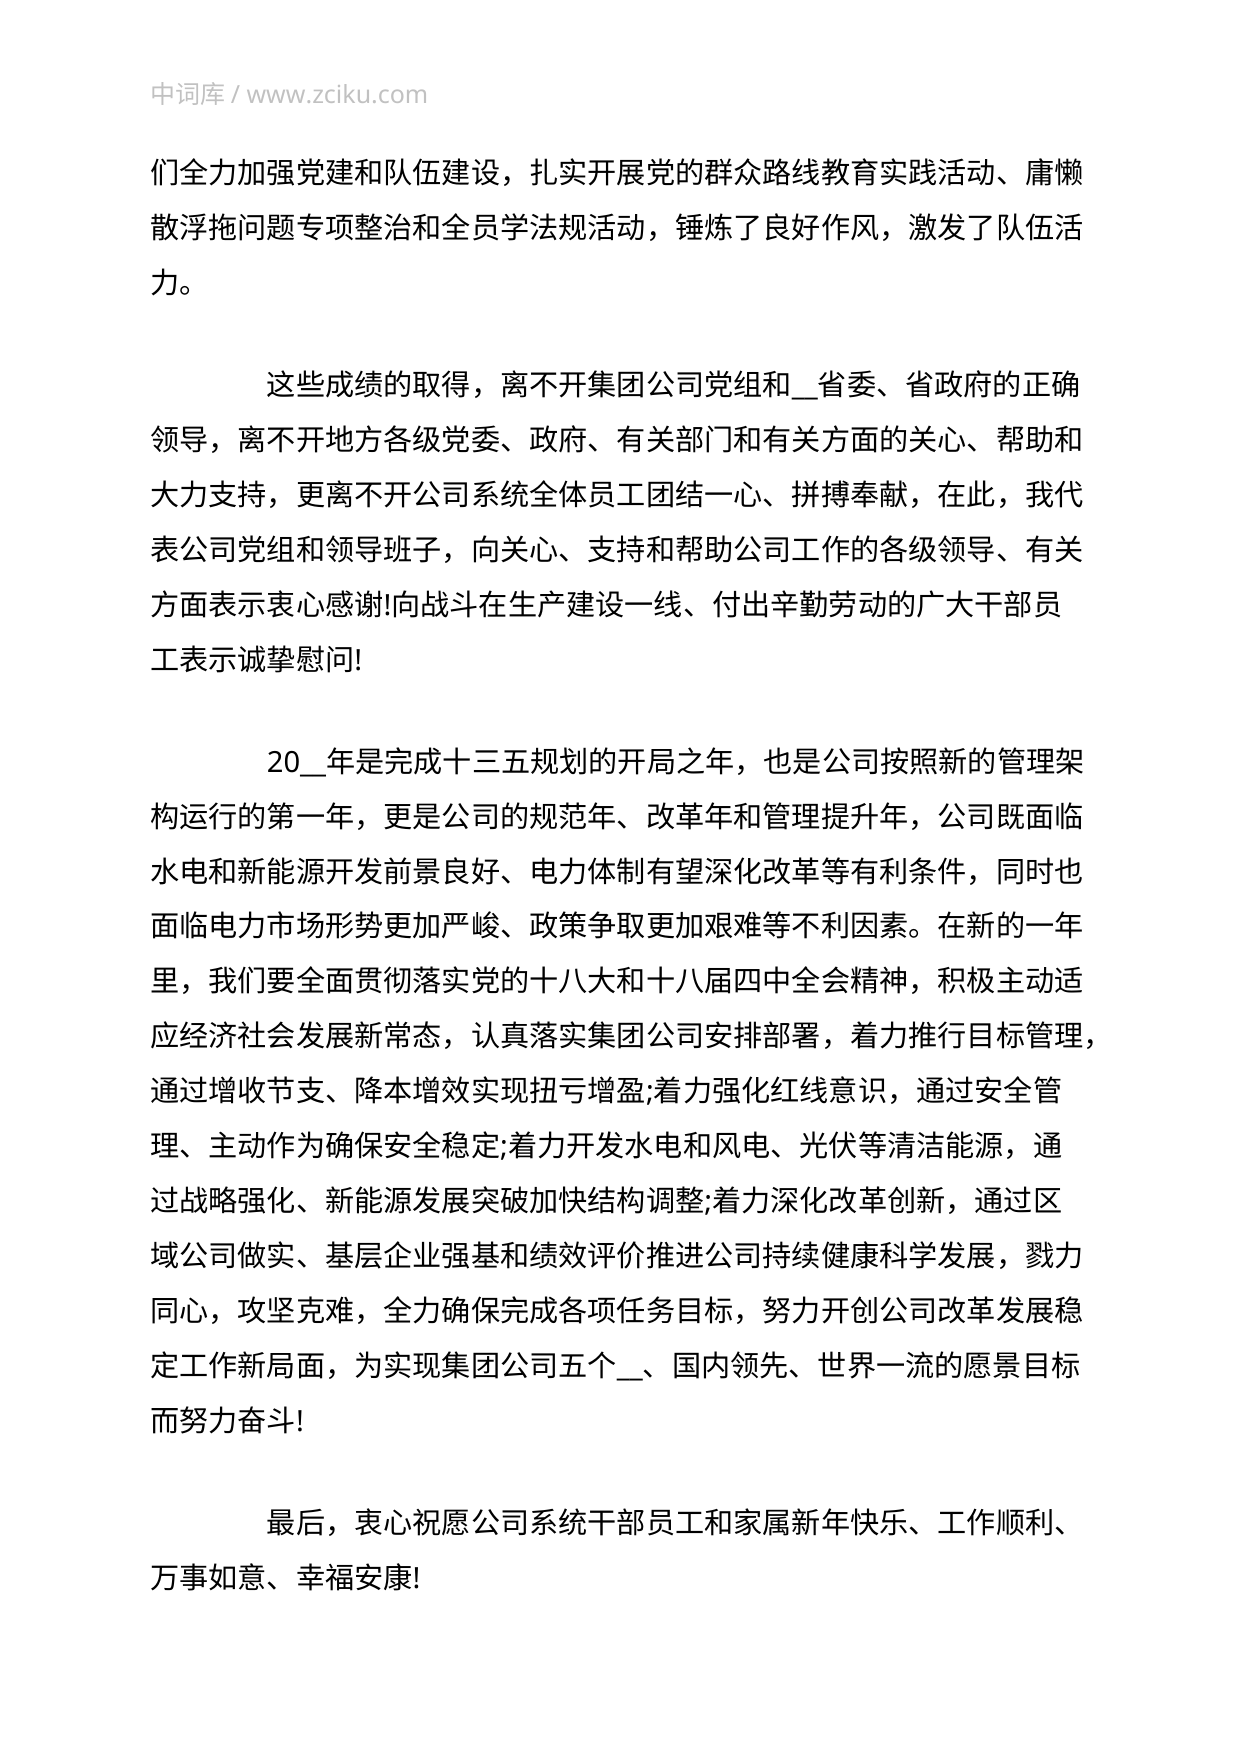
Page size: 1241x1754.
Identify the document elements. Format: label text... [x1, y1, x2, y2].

text 20__年是完成十三五规划的开局之年，也是公司按照新的管理架构运行的第一年，更是公司的规范年、改革年和管理提升年，公司既面临水电和新能源开发前景良好、电力体制有望深化改革等有利条件，同时也面临电力市场形势更加严峻、政策争取更加艰难等不利因素。在新的一年里，我们要全面贯彻落实党的十八大和十八届四中全会精神，积极主动适应经济社会发展新常态，认真落实集团公司安排部署，着力推行目标管理，通过增收节支、降本增效实现扭亏增盈;着力强化红线意识，通过安全管理、主动作为确保安全稳定;着力开发水电和风电、光伏等清洁能源，通过战略强化、新能源发展突破加快结构调整;着力深化改革创新，通过区域公司做实、基层企业强基和绩效评价推进公司持续健康科学发展，戮力同心，攻坚克难，全力确保完成各项任务目标，努力开创公司改革发展稳定工作新局面，为实现集团公司五个__、国内领先、世界一流的愿景目标而努力奋斗! [150, 738, 1090, 1440]
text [150, 150, 1090, 302]
text 这些成绩的取得，离不开集团公司党组和__省委、省政府的正确领导，离不开地方各级党委、政府、有关部门和有关方面的关心、帮助和大力支持，更离不开公司系统全体员工团结一心、拼搏奉献，在此，我代表公司党组和领导班子，向关心、支持和帮助公司工作的各级领导、有关方面表示衷心感谢!向战斗在生产建设一线、付出辛勤劳动的广大干部员工表示诚挚慰问! [150, 362, 1090, 679]
text 最后，衷心祝愿公司系统干部员工和家属新年快乐、工作顺利、万事如意、幸福安康! [150, 1499, 1090, 1597]
